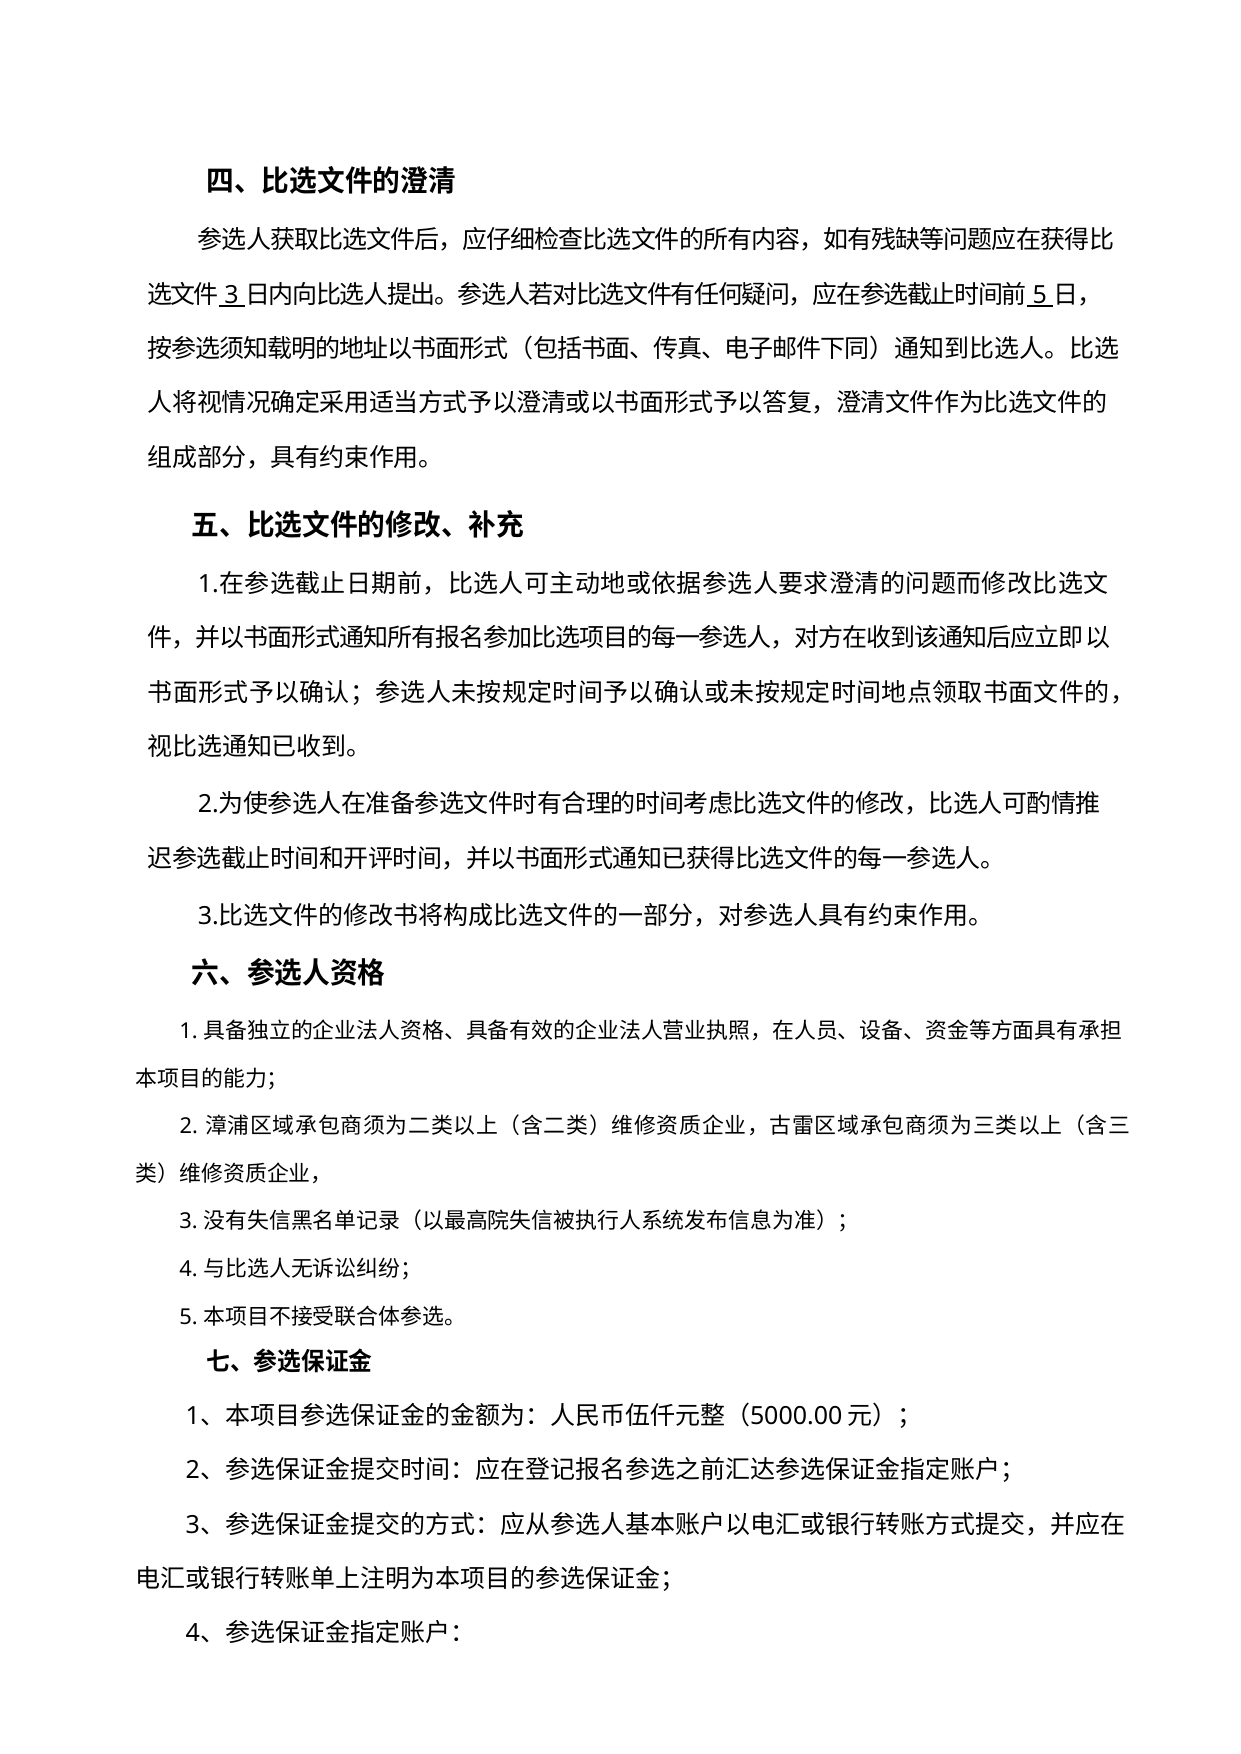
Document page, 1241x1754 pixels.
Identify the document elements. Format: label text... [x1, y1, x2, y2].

text 3.比选文件的修改书将构成比选文件的一部分，对参选人具有约束作用。 [198, 895, 1134, 932]
subtitle 四、比选文件的澄清 [206, 158, 1134, 200]
text 2.为使参选人在准备参选文件时有合理的时间考虑比选文件的修改，比选人可酌情推迟参选截止时间和开评时间，并以书面形式通知已获得比选文件的每一参选人。 [148, 784, 1111, 874]
text 5. 本项目不接受联合体参选。 [135, 1298, 1134, 1331]
text 3. 没有失信黑名单记录（以最高院失信被执行人系统发布信息为准）； [135, 1203, 1134, 1235]
text 参选人获取比选文件后，应仔细检查比选文件的所有内容，如有残缺等问题应在获得比选文件 3 日内向比选人提出。参选人若对比选文件有任何疑问，应在参选截止时间前 5 日，按参选须知载明的地址以书面形式（包括书面、传真、电子邮件下同）通知到比选人。比选人将视情况确定采用适当方式予以澄清或以书面形式予以答复，澄清文件作为比选文件的组成部分，具有约束作用。 [148, 220, 1124, 473]
subtitle 六、参选人资格 [191, 950, 1134, 992]
text 2. 漳浦区域承包商须为二类以上（含二类）维修资质企业，古雷区域承包商须为三类以上（含三类）维修资质企业， [136, 1108, 1134, 1187]
text 1. 具备独立的企业法人资格、具备有效的企业法人营业执照，在人员、设备、资金等方面具有承担本项目的能力； [135, 1013, 1134, 1092]
text 2、参选保证金提交时间：应在登记报名参选之前汇达参选保证金指定账户； [135, 1450, 1134, 1486]
text 4、参选保证金指定账户： [135, 1613, 1134, 1649]
text 1.在参选截止日期前，比选人可主动地或依据参选人要求澄清的问题而修改比选文件，并以书面形式通知所有报名参加比选项目的每一参选人，对方在收到该通知后应立即以书面形式予以确认；参选人未按规定时间予以确认或未按规定时间地点领取书面文件的，视比选通知已收到。 [148, 563, 1110, 763]
subtitle 五、比选文件的修改、补充 [191, 501, 1134, 544]
text 1、本项目参选保证金的金额为：人民币伍仟元整（5000.00元）； [135, 1395, 1134, 1432]
subtitle 七、参选保证金 [206, 1341, 1134, 1377]
text 3、参选保证金提交的方式：应从参选人基本账户以电汇或银行转账方式提交，并应在电汇或银行转账单上注明为本项目的参选保证金； [135, 1504, 1134, 1595]
text 4. 与比选人无诉讼纠纷； [135, 1251, 1134, 1283]
